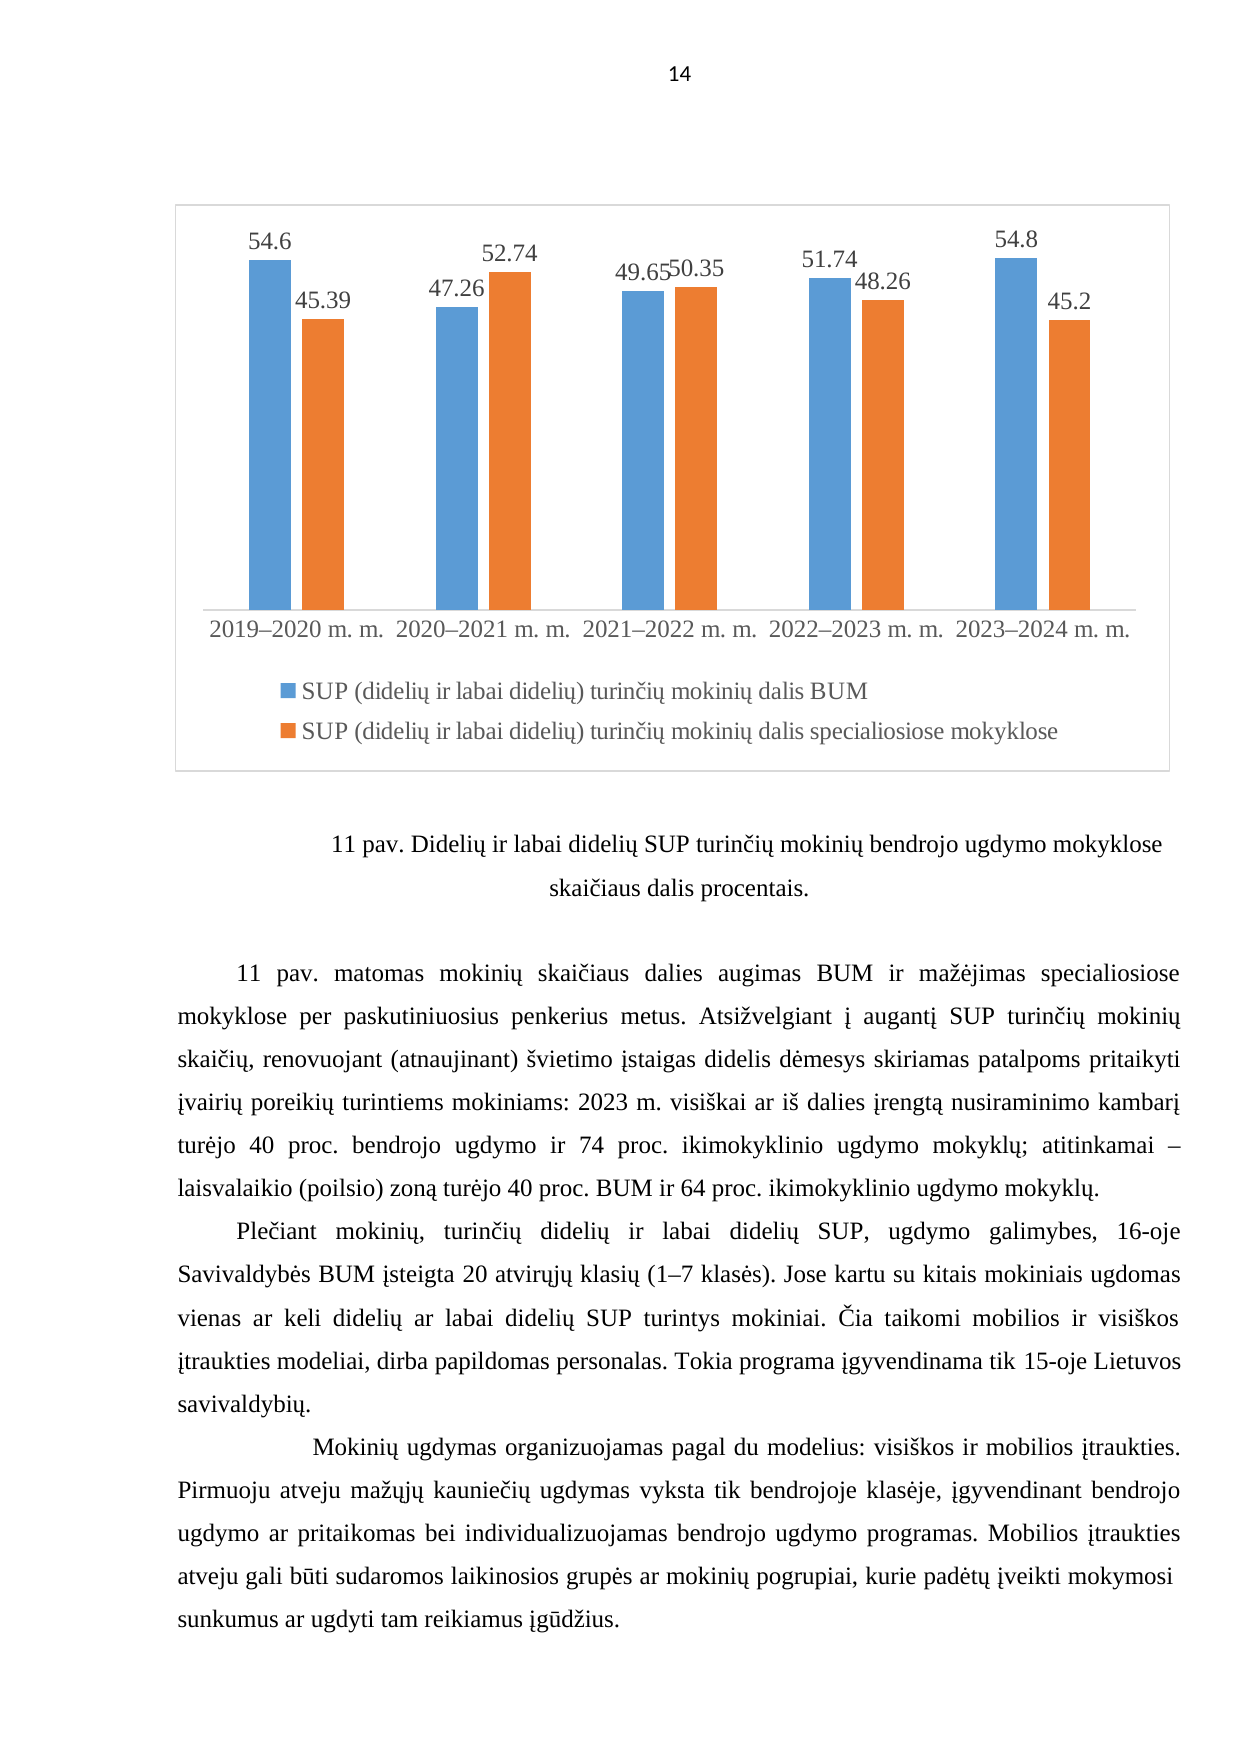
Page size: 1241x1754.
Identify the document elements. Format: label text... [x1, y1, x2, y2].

text 11 pav. Didelių ir labai didelių SUP turinčių mokinių bendrojo ugdymo mokyklose skaičiaus dalis procentais. [177, 829, 1181, 901]
text Mokinių ugdymas organizuojamas pagal du modelius: visiškos ir mobilios įtraukties. Pirmuoju atveju mažųjų kauniečių ugdymas vyksta tik bendrojoje klasėje, įgyvendinant bendrojo ugdymo ar pritaikomas bei individualizuojamas bendrojo ugdymo programas. Mobilios įtraukties atveju gali būti sudaromos laikinosios grupės ar mokinių pogrupiai, kurie padėtų įveikti mokymosi sunkumus ar ugdyti tam reikiamus įgūdžius. [177, 1432, 1181, 1633]
text 11 pav. matomas mokinių skaičiaus dalies augimas BUM ir mažėjimas specialiosiose mokyklose per paskutiniuosius penkerius metus. Atsižvelgiant į augantį SUP turinčių mokinių skaičių, renovuojant (atnaujinant) švietimo įstaigas didelis dėmesys skiriamas patalpoms pritaikyti įvairių poreikių turintiems mokiniams: 2023 m. visiškai ar iš dalies įrengtą nusiraminimo kambarį turėjo 40 proc. bendrojo ugdymo ir 74 proc. ikimokyklinio ugdymo mokyklų; atitinkamai – laisvalaikio (poilsio) zoną turėjo 40 proc. BUM ir 64 proc. ikimokyklinio ugdymo mokyklų. [177, 958, 1181, 1202]
text Plečiant mokinių, turinčių didelių ir labai didelių SUP, ugdymo galimybes, 16-oje Savivaldybės BUM įsteigta 20 atvirųjų klasių (1–7 klasės). Jose kartu su kitais mokiniais ugdomas vienas ar keli didelių ar labai didelių SUP turintys mokiniai. Čia taikomi mobilios ir visiškos įtraukties modeliai, dirba papildomas personalas. Tokia programa įgyvendinama tik 15-oje Lietuvos savivaldybių. [177, 1216, 1181, 1418]
